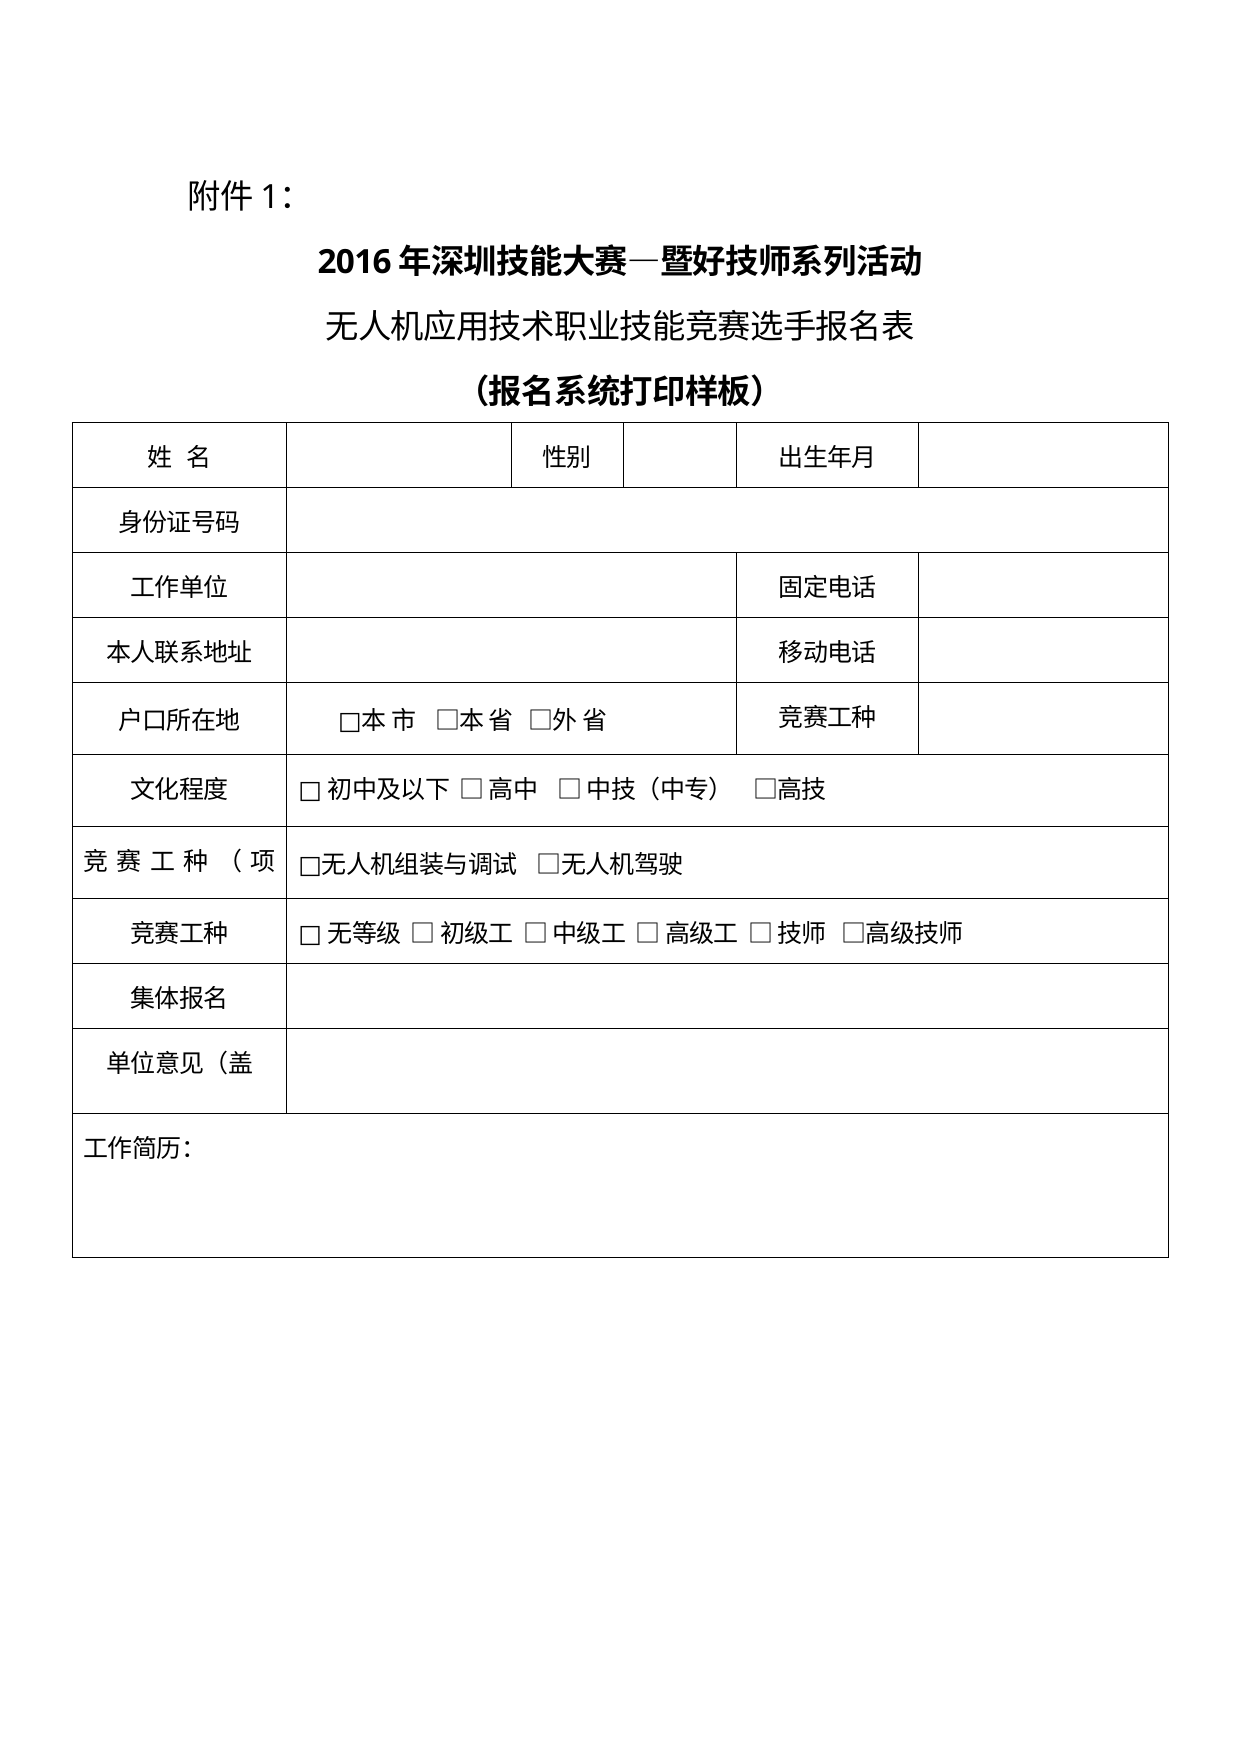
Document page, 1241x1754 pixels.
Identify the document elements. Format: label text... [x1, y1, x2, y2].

table_cell □ 初中及以下 □ 高中 □ 中技（中专） □高技 □ 大专 □ 本科 □ 研究生 [287, 755, 1168, 826]
table_cell 身份证号码 [73, 488, 286, 552]
table_cell 本人联系地址 [73, 618, 286, 682]
table_cell 工作单位 [73, 553, 286, 617]
table_cell 工作简历： [73, 1114, 1168, 1257]
table_cell □ 无等级 □ 初级工 □ 中级工 □ 高级工 □ 技师 □高级技师 [287, 899, 1168, 963]
text （报名系统打印样板） [187, 357, 1053, 422]
table_cell [287, 964, 1168, 1028]
text 2016年深圳技能大赛—暨好技师系列活动 [187, 227, 1053, 292]
table_cell 文化程度 程 度 [73, 755, 286, 826]
table_cell [919, 553, 1168, 617]
table_header 出生年月 [737, 423, 918, 487]
table_header 性别 [512, 423, 623, 487]
table_cell [287, 553, 736, 617]
table_header [287, 423, 511, 487]
table_cell □本 市 □本 省 □外 省 [287, 683, 736, 754]
table_cell 集体报名 组织单位 [73, 964, 286, 1028]
table_cell [287, 618, 736, 682]
table_cell 竞赛工种（项目） [73, 827, 286, 898]
text 无人机应用技术职业技能竞赛选手报名表 [187, 292, 1053, 357]
table_cell [919, 683, 1168, 754]
table_cell 竞赛工种 现有等级 [73, 899, 286, 963]
table_cell 竞赛工种 工作年限 [737, 683, 918, 754]
table_cell 固定电话 [737, 553, 918, 617]
table_cell [919, 618, 1168, 682]
table_header [624, 423, 736, 487]
table_cell [287, 488, 1168, 552]
table_cell □无人机组装与调试 □无人机驾驶 [287, 827, 1168, 898]
text 附件1： [187, 162, 1053, 227]
table_header 姓 名 [73, 423, 286, 487]
table_cell 移动电话 [737, 618, 918, 682]
table_cell [287, 1029, 1168, 1113]
table_cell 单位意见（盖章） [73, 1029, 286, 1113]
table_cell 户口所在地 [73, 683, 286, 754]
table_header [919, 423, 1168, 487]
